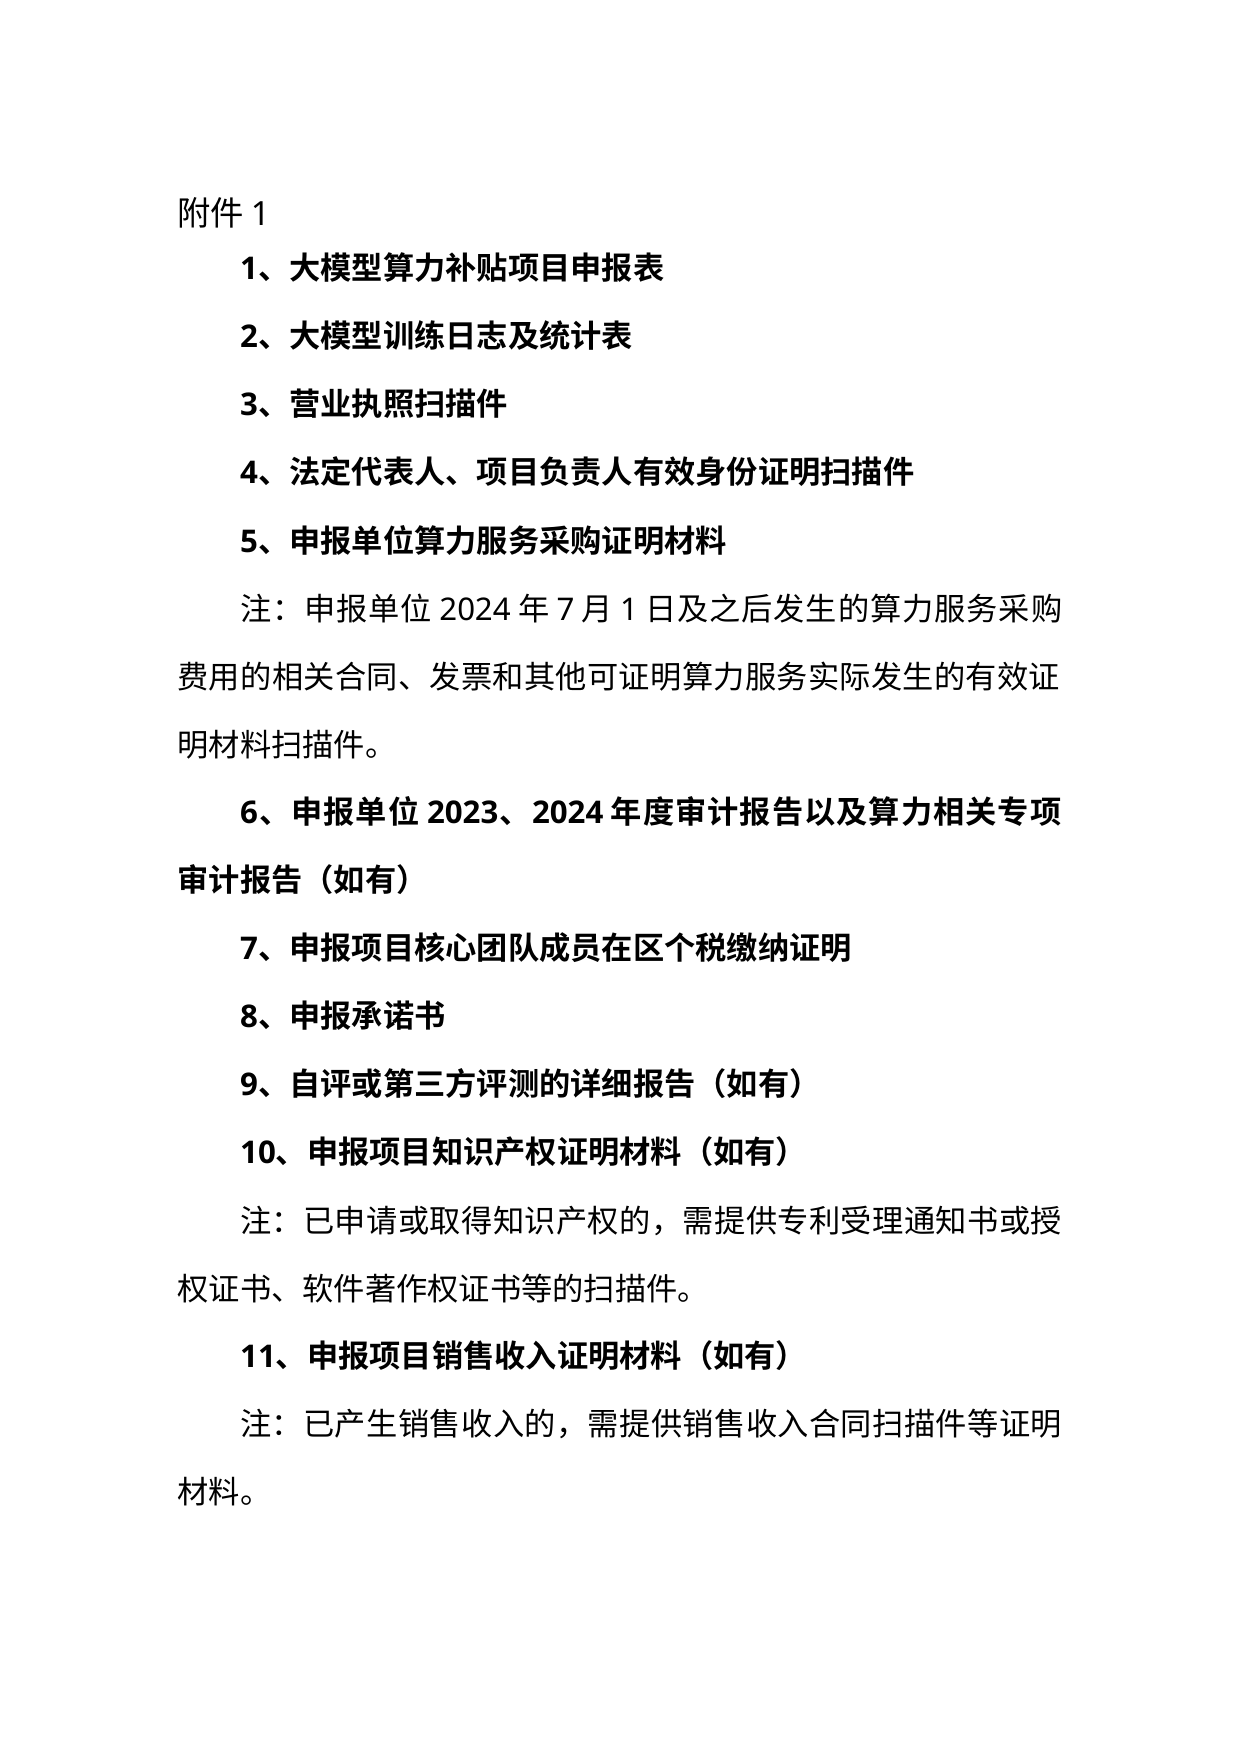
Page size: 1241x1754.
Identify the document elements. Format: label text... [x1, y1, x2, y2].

text 8、申报承诺书 [177, 991, 1063, 1037]
text 9、自评或第三方评测的详细报告（如有） [177, 1059, 1063, 1105]
text 7、申报项目核心团队成员在区个税缴纳证明 [177, 923, 1063, 969]
text 10、申报项目知识产权证明材料（如有） [177, 1128, 1063, 1173]
text 3、营业执照扫描件 [177, 379, 1063, 425]
text 4、法定代表人、项目负责人有效身份证明扫描件 [177, 448, 1063, 493]
text 11、申报项目销售收入证明材料（如有） [177, 1331, 1063, 1377]
list 大模型算力补贴项目申报表 [177, 243, 1063, 289]
text 6、申报单位2023、2024年度审计报告以及算力相关专项审计报告（如有） [177, 787, 1063, 901]
text 注：已产生销售收入的，需提供销售收入合同扫描件等证明材料。 [177, 1399, 1063, 1513]
text 2、大模型训练日志及统计表 [177, 311, 1063, 357]
text 附件1 [177, 178, 1063, 243]
text 注：已申请或取得知识产权的，需提供专利受理通知书或授权证书、软件著作权证书等的扫描件。 [177, 1196, 1063, 1309]
text 5、申报单位算力服务采购证明材料 [177, 516, 1063, 561]
text 注：申报单位2024年7月1日及之后发生的算力服务采购费用的相关合同、发票和其他可证明算力服务实际发生的有效证明材料扫描件。 [177, 584, 1063, 765]
